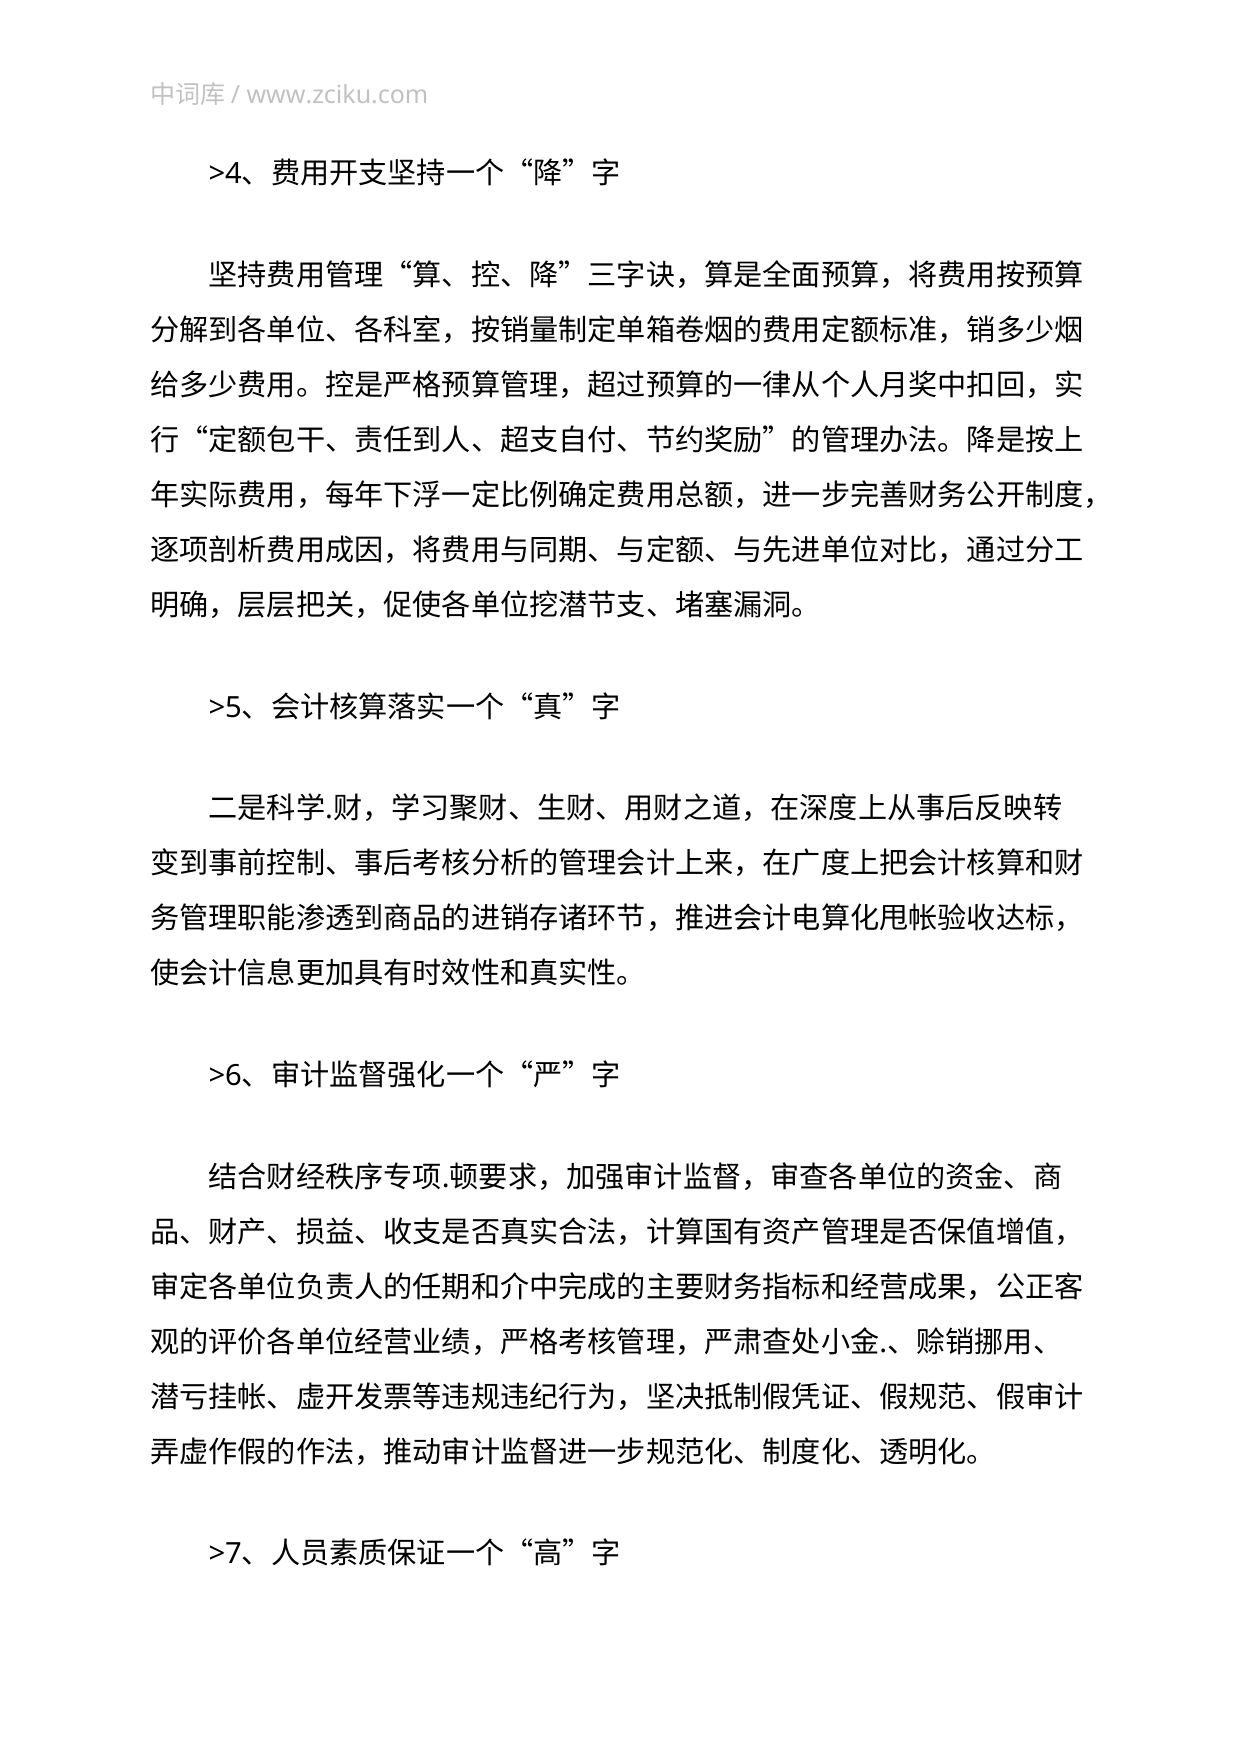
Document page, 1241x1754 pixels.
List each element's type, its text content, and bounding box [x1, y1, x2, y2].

text >5、会计核算落实一个“真”字 [150, 683, 1090, 726]
text >7、人员素质保证一个“高”字 [150, 1530, 1090, 1572]
text 结合财经秩序专项.顿要求，加强审计监督，审查各单位的资金、商品、财产、损益、收支是否真实合法，计算国有资产管理是否保值增值，审定各单位负责人的任期和介中完成的主要财务指标和经营成果，公正客观的评价各单位经营业绩，严格考核管理，严肃查处小金.、赊销挪用、潜亏挂帐、虚开发票等违规违纪行为，坚决抵制假凭证、假规范、假审计弄虚作假的作法，推动审计监督进一步规范化、制度化、透明化。 [150, 1154, 1090, 1471]
text >6、审计监督强化一个“严”字 [150, 1052, 1090, 1094]
text 坚持费用管理“算、控、降”三字诀，算是全面预算，将费用按预算分解到各单位、各科室，按销量制定单箱卷烟的费用定额标准，销多少烟给多少费用。控是严格预算管理，超过预算的一律从个人月奖中扣回，实行“定额包干、责任到人、超支自付、节约奖励”的管理办法。降是按上年实际费用，每年下浮一定比例确定费用总额，进一步完善财务公开制度，逐项剖析费用成因，将费用与同期、与定额、与先进单位对比，通过分工明确，层层把关，促使各单位挖潜节支、堵塞漏洞。 [150, 252, 1090, 624]
text >4、费用开支坚持一个“降”字 [150, 150, 1090, 192]
text 二是科学.财，学习聚财、生财、用财之道，在深度上从事后反映转变到事前控制、事后考核分析的管理会计上来，在广度上把会计核算和财务管理职能渗透到商品的进销存诸环节，推进会计电算化甩帐验收达标，使会计信息更加具有时效性和真实性。 [150, 785, 1090, 992]
